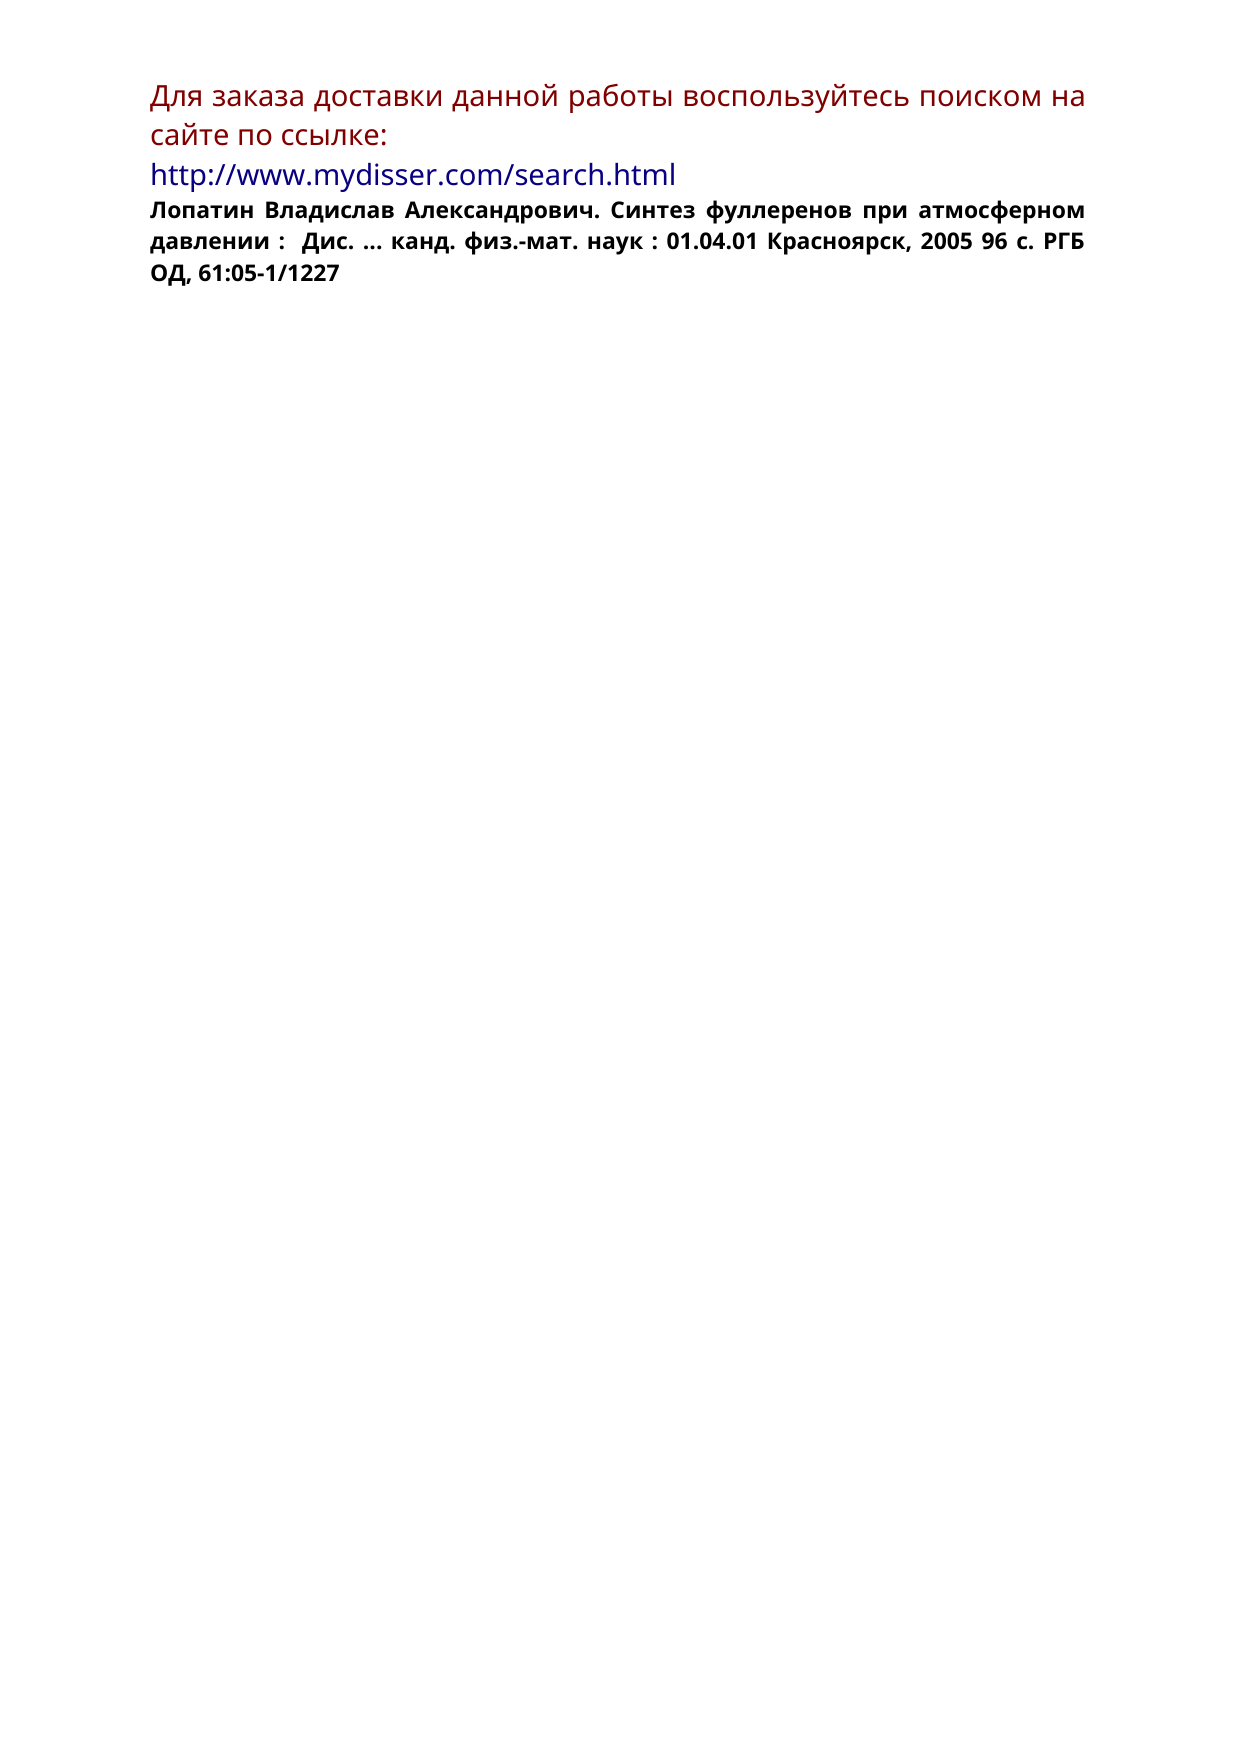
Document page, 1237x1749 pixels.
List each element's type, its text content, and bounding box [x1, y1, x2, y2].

text Лопатин Владислав Александрович. Синтез фуллеренов при атмосферном давлении : Дис. ... канд. физ.-мат. наук : 01.04.01 Красноярск, 2005 96 с. РГБ ОД, 61:05-1/1227 [150, 194, 1086, 288]
